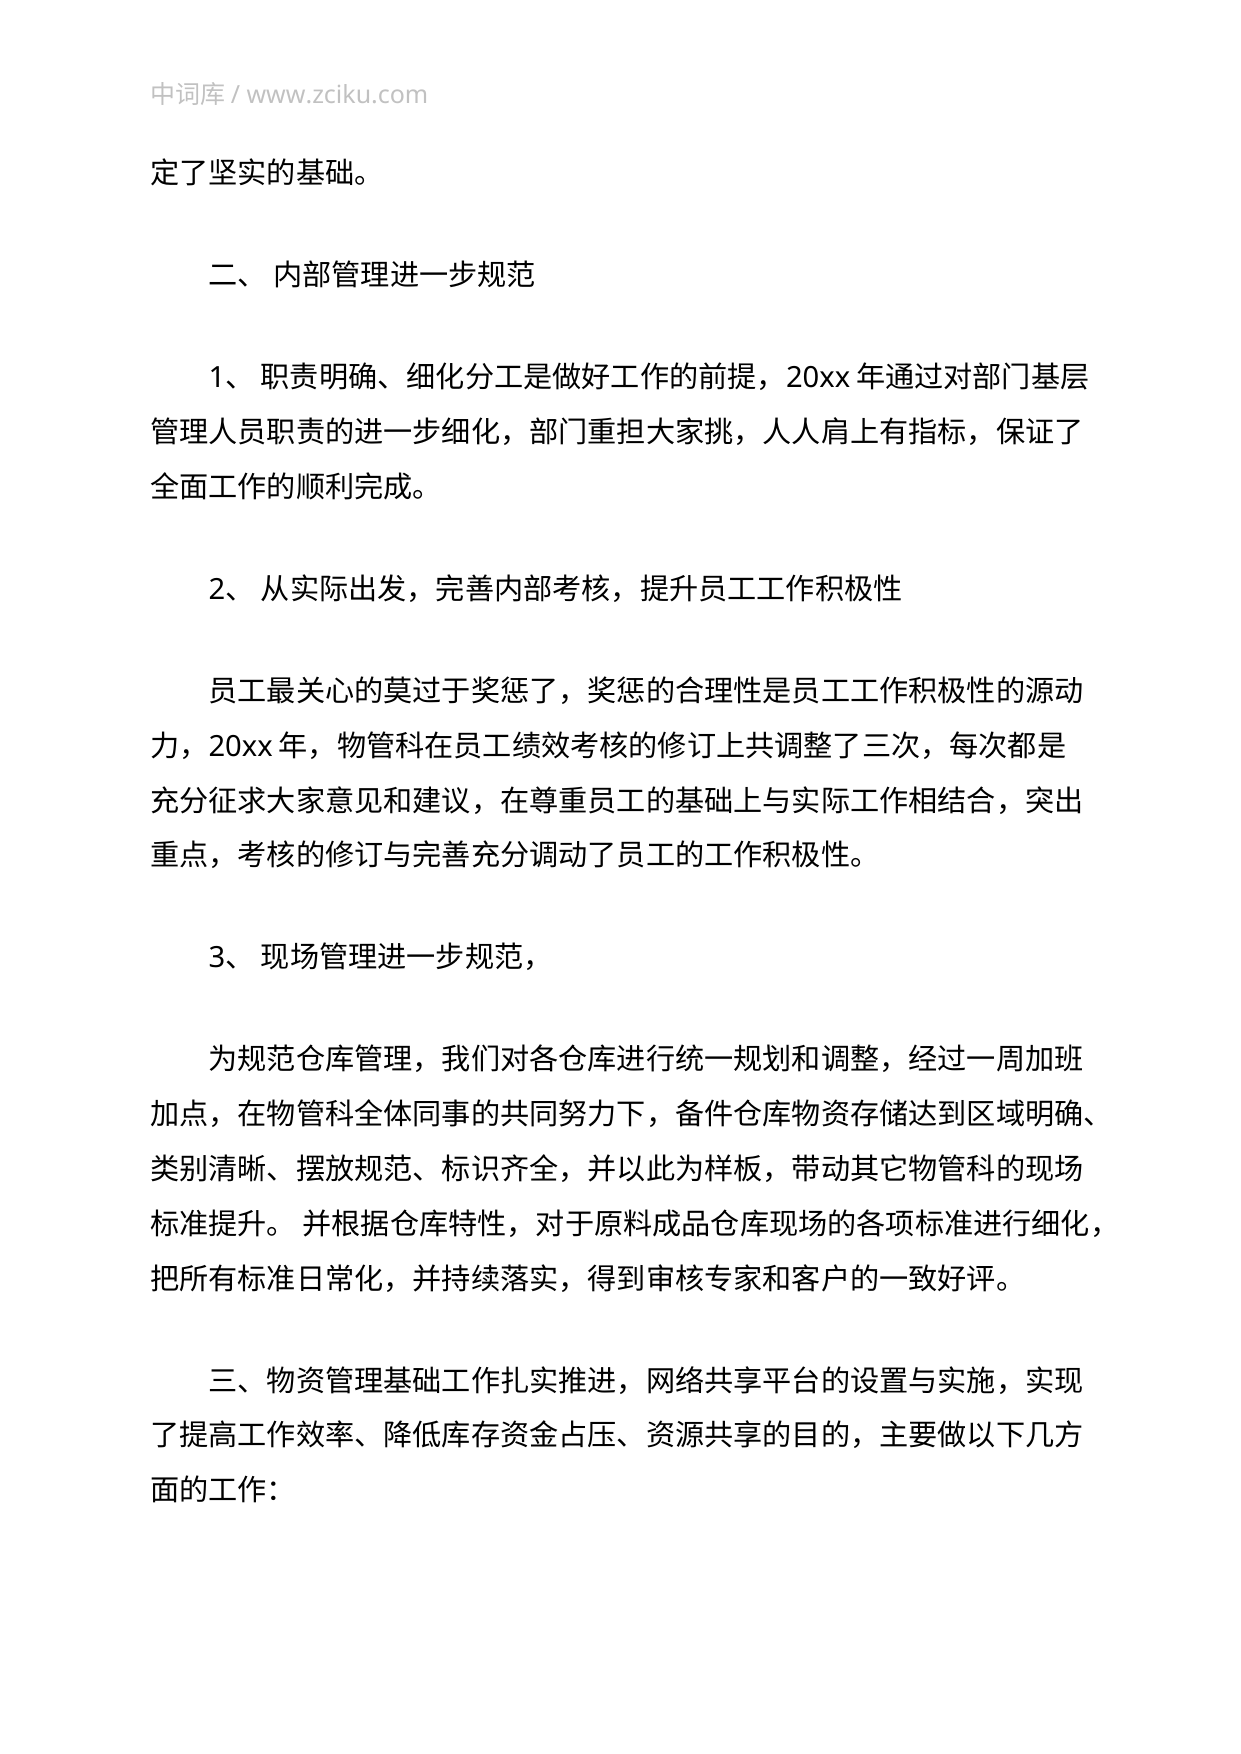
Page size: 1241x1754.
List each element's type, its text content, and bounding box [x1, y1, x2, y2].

text 三、物资管理基础工作扎实推进，网络共享平台的设置与实施，实现了提高工作效率、降低库存资金占压、资源共享的目的，主要做以下几方面的工作： [150, 1357, 1090, 1509]
text 1、 职责明确、细化分工是做好工作的前提，20xx年通过对部门基层管理人员职责的进一步细化，部门重担大家挑，人人肩上有指标，保证了全面工作的顺利完成。 [150, 353, 1090, 506]
text 3、 现场管理进一步规范， [150, 934, 1090, 976]
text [150, 150, 1090, 192]
text 2、 从实际出发，完善内部考核，提升员工工作积极性 [150, 565, 1090, 608]
text 二、 内部管理进一步规范 [150, 252, 1090, 294]
text 为规范仓库管理，我们对各仓库进行统一规划和调整，经过一周加班加点，在物管科全体同事的共同努力下，备件仓库物资存储达到区域明确、类别清晰、摆放规范、标识齐全，并以此为样板，带动其它物管科的现场标准提升。 并根据仓库特性，对于原料成品仓库现场的各项标准进行细化，把所有标准日常化，并持续落实，得到审核专家和客户的一致好评。 [150, 1036, 1090, 1298]
text 员工最关心的莫过于奖惩了，奖惩的合理性是员工工作积极性的源动力，20xx年，物管科在员工绩效考核的修订上共调整了三次，每次都是充分征求大家意见和建议，在尊重员工的基础上与实际工作相结合，突出重点，考核的修订与完善充分调动了员工的工作积极性。 [150, 667, 1090, 874]
